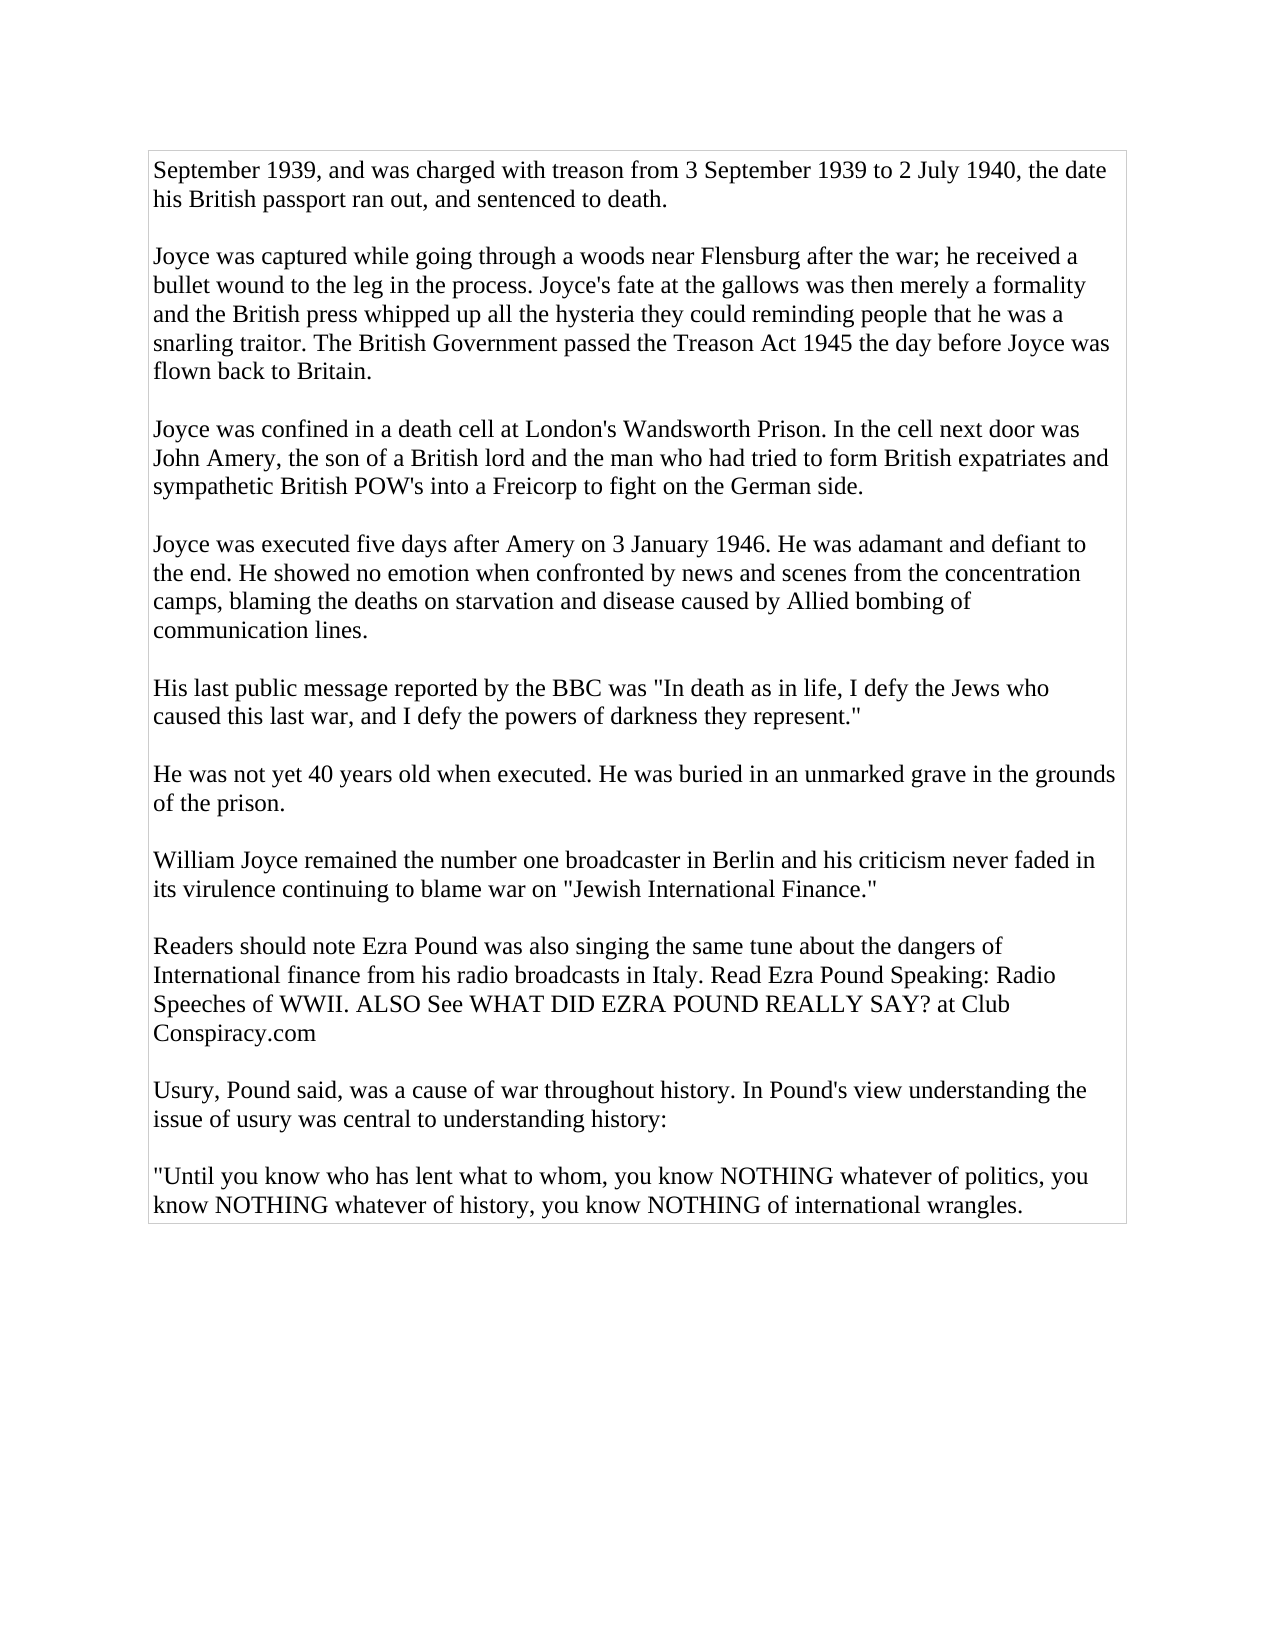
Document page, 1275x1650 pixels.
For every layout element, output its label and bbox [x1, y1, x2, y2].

text [149, 151, 1126, 1223]
